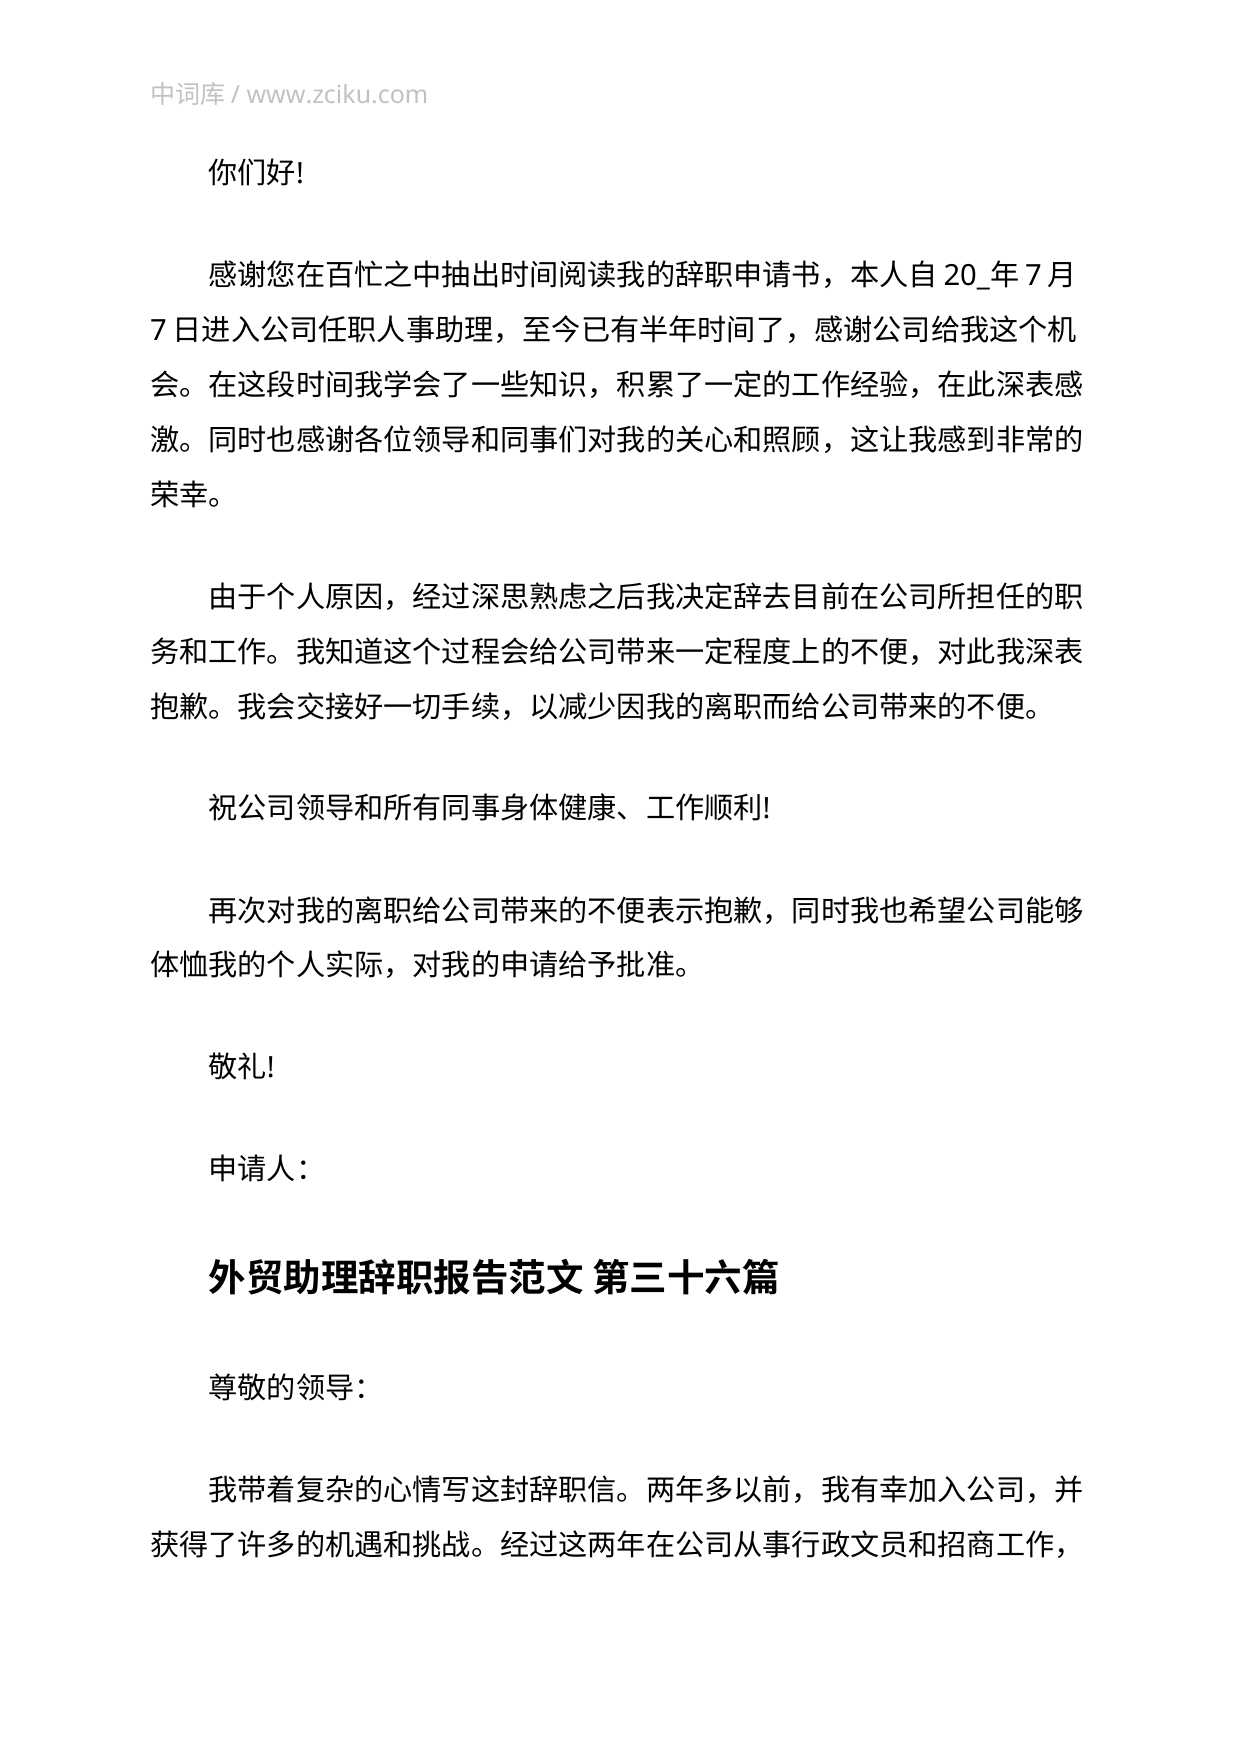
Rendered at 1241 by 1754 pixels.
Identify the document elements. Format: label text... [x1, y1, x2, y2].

text 祝公司领导和所有同事身体健康、工作顺利! [150, 785, 1090, 827]
text 敬礼! [150, 1044, 1090, 1086]
text 由于个人原因，经过深思熟虑之后我决定辞去目前在公司所担任的职务和工作。我知道这个过程会给公司带来一定程度上的不便，对此我深表抱歉。我会交接好一切手续，以减少因我的离职而给公司带来的不便。 [150, 573, 1090, 726]
text 尊敬的领导： [150, 1365, 1090, 1407]
text 你们好! [150, 150, 1090, 192]
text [150, 1467, 1090, 1564]
text 感谢您在百忙之中抽出时间阅读我的辞职申请书，本人自20_年7月7日进入公司任职人事助理，至今已有半年时间了，感谢公司给我这个机会。在这段时间我学会了一些知识，积累了一定的工作经验，在此深表感激。同时也感谢各位领导和同事们对我的关心和照顾，这让我感到非常的荣幸。 [150, 252, 1090, 514]
text 外贸助理辞职报告范文 第三十六篇 [150, 1247, 1090, 1302]
text 再次对我的离职给公司带来的不便表示抱歉，同时我也希望公司能够体恤我的个人实际，对我的申请给予批准。 [150, 887, 1090, 984]
text 申请人： [150, 1146, 1090, 1188]
